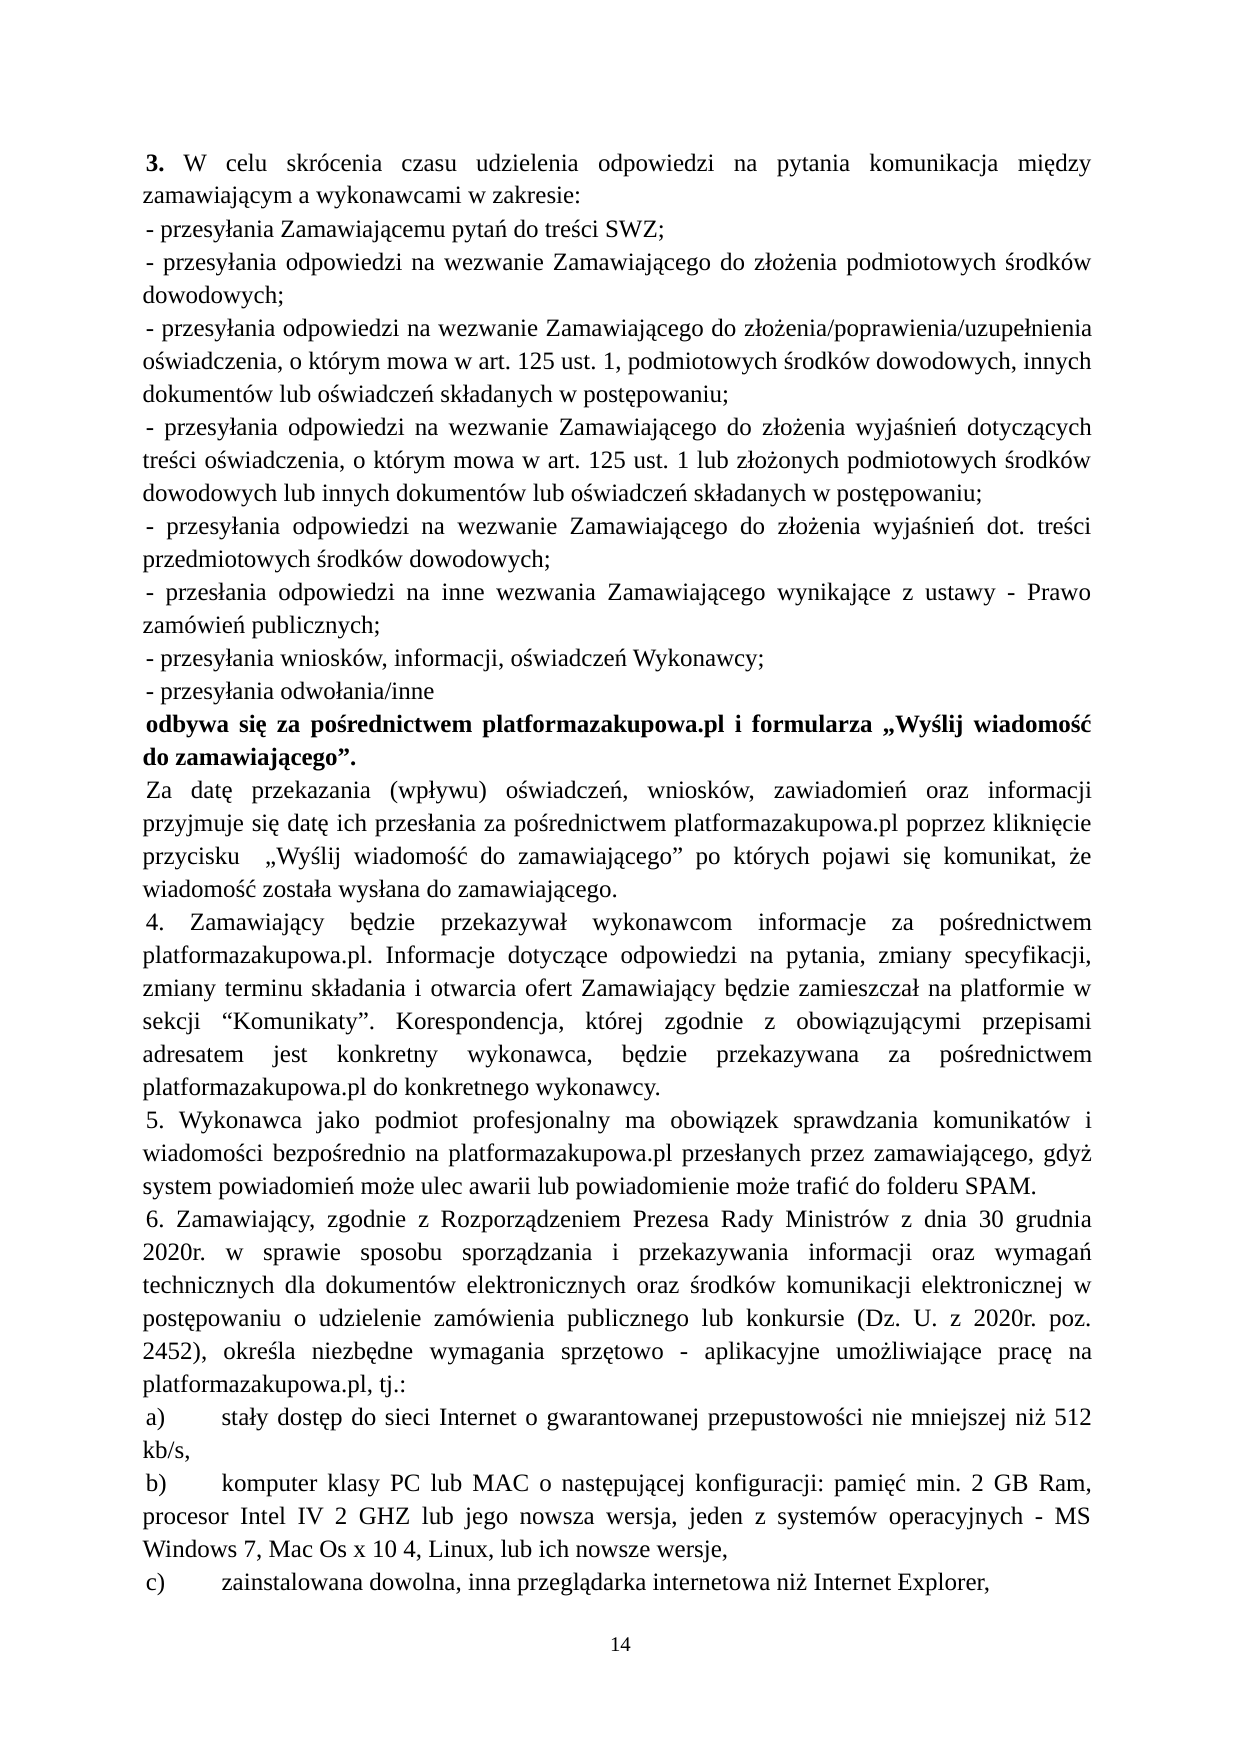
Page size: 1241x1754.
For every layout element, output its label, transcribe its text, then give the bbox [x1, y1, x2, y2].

text - przesłania odpowiedzi na inne wezwania Zamawiającego wynikające z ustawy - Prawo zamówień publicznych; [142, 577, 1093, 639]
text odbywa się za pośrednictwem platformazakupowa.pl i formularza „Wyślij wiadomość do zamawiającego”. [142, 709, 1093, 771]
text - przesyłania wniosków, informacji, oświadczeń Wykonawcy; [142, 643, 1093, 672]
text a) stały dostęp do sieci Internet o gwarantowanej przepustowości nie mniejszej niż 512 kb/s, [142, 1402, 1093, 1464]
text c) zainstalowana dowolna, inna przeglądarka internetowa niż Internet Explorer, [142, 1567, 1093, 1596]
text Za datę przekazania (wpływu) oświadczeń, wniosków, zawiadomień oraz informacji przyjmuje się datę ich przesłania za pośrednictwem platformazakupowa.pl poprzez kliknięcie przycisku „Wyślij wiadomość do zamawiającego” po których pojawi się komunikat, że wiadomość została wysłana do zamawiającego. [142, 775, 1093, 903]
text - przesyłania odpowiedzi na wezwanie Zamawiającego do złożenia podmiotowych środków dowodowych; [142, 247, 1093, 308]
text - przesyłania odwołania/inne [142, 676, 1093, 705]
text 6. Zamawiający, zgodnie z Rozporządzeniem Prezesa Rady Ministrów z dnia 30 grudnia 2020r. w sprawie sposobu sporządzania i przekazywania informacji oraz wymagań technicznych dla dokumentów elektronicznych oraz środków komunikacji elektronicznej w postępowaniu o udzielenie zamówienia publicznego lub konkursie (Dz. U. z 2020r. poz. 2452), określa niezbędne wymagania sprzętowo - aplikacyjne umożliwiające pracę na platformazakupowa.pl, tj.: [142, 1204, 1093, 1398]
text b) komputer klasy PC lub MAC o następującej konfiguracji: pamięć min. 2 GB Ram, procesor Intel IV 2 GHZ lub jego nowsza wersja, jeden z systemów operacyjnych - MS Windows 7, Mac Os x 10 4, Linux, lub ich nowsze wersje, [142, 1468, 1093, 1563]
text 3. W celu skrócenia czasu udzielenia odpowiedzi na pytania komunikacja między zamawiającym a wykonawcami w zakresie: [142, 148, 1093, 209]
text 4. Zamawiający będzie przekazywał wykonawcom informacje za pośrednictwem platformazakupowa.pl. Informacje dotyczące odpowiedzi na pytania, zmiany specyfikacji, zmiany terminu składania i otwarcia ofert Zamawiający będzie zamieszczał na platformie w sekcji “Komunikaty”. Korespondencja, której zgodnie z obowiązującymi przepisami adresatem jest konkretny wykonawca, będzie przekazywana za pośrednictwem platformazakupowa.pl do konkretnego wykonawcy. [142, 907, 1093, 1101]
text - przesyłania odpowiedzi na wezwanie Zamawiającego do złożenia wyjaśnień dotyczących treści oświadczenia, o którym mowa w art. 125 ust. 1 lub złożonych podmiotowych środków dowodowych lub innych dokumentów lub oświadczeń składanych w postępowaniu; [142, 412, 1093, 507]
text - przesyłania odpowiedzi na wezwanie Zamawiającego do złożenia/poprawienia/uzupełnienia oświadczenia, o którym mowa w art. 125 ust. 1, podmiotowych środków dowodowych, innych dokumentów lub oświadczeń składanych w postępowaniu; [142, 313, 1093, 407]
text - przesyłania odpowiedzi na wezwanie Zamawiającego do złożenia wyjaśnień dot. treści przedmiotowych środków dowodowych; [142, 511, 1093, 573]
text - przesyłania Zamawiającemu pytań do treści SWZ; [142, 214, 1093, 242]
text 5. Wykonawca jako podmiot profesjonalny ma obowiązek sprawdzania komunikatów i wiadomości bezpośrednio na platformazakupowa.pl przesłanych przez zamawiającego, gdyż system powiadomień może ulec awarii lub powiadomienie może trafić do folderu SPAM. [142, 1105, 1093, 1200]
